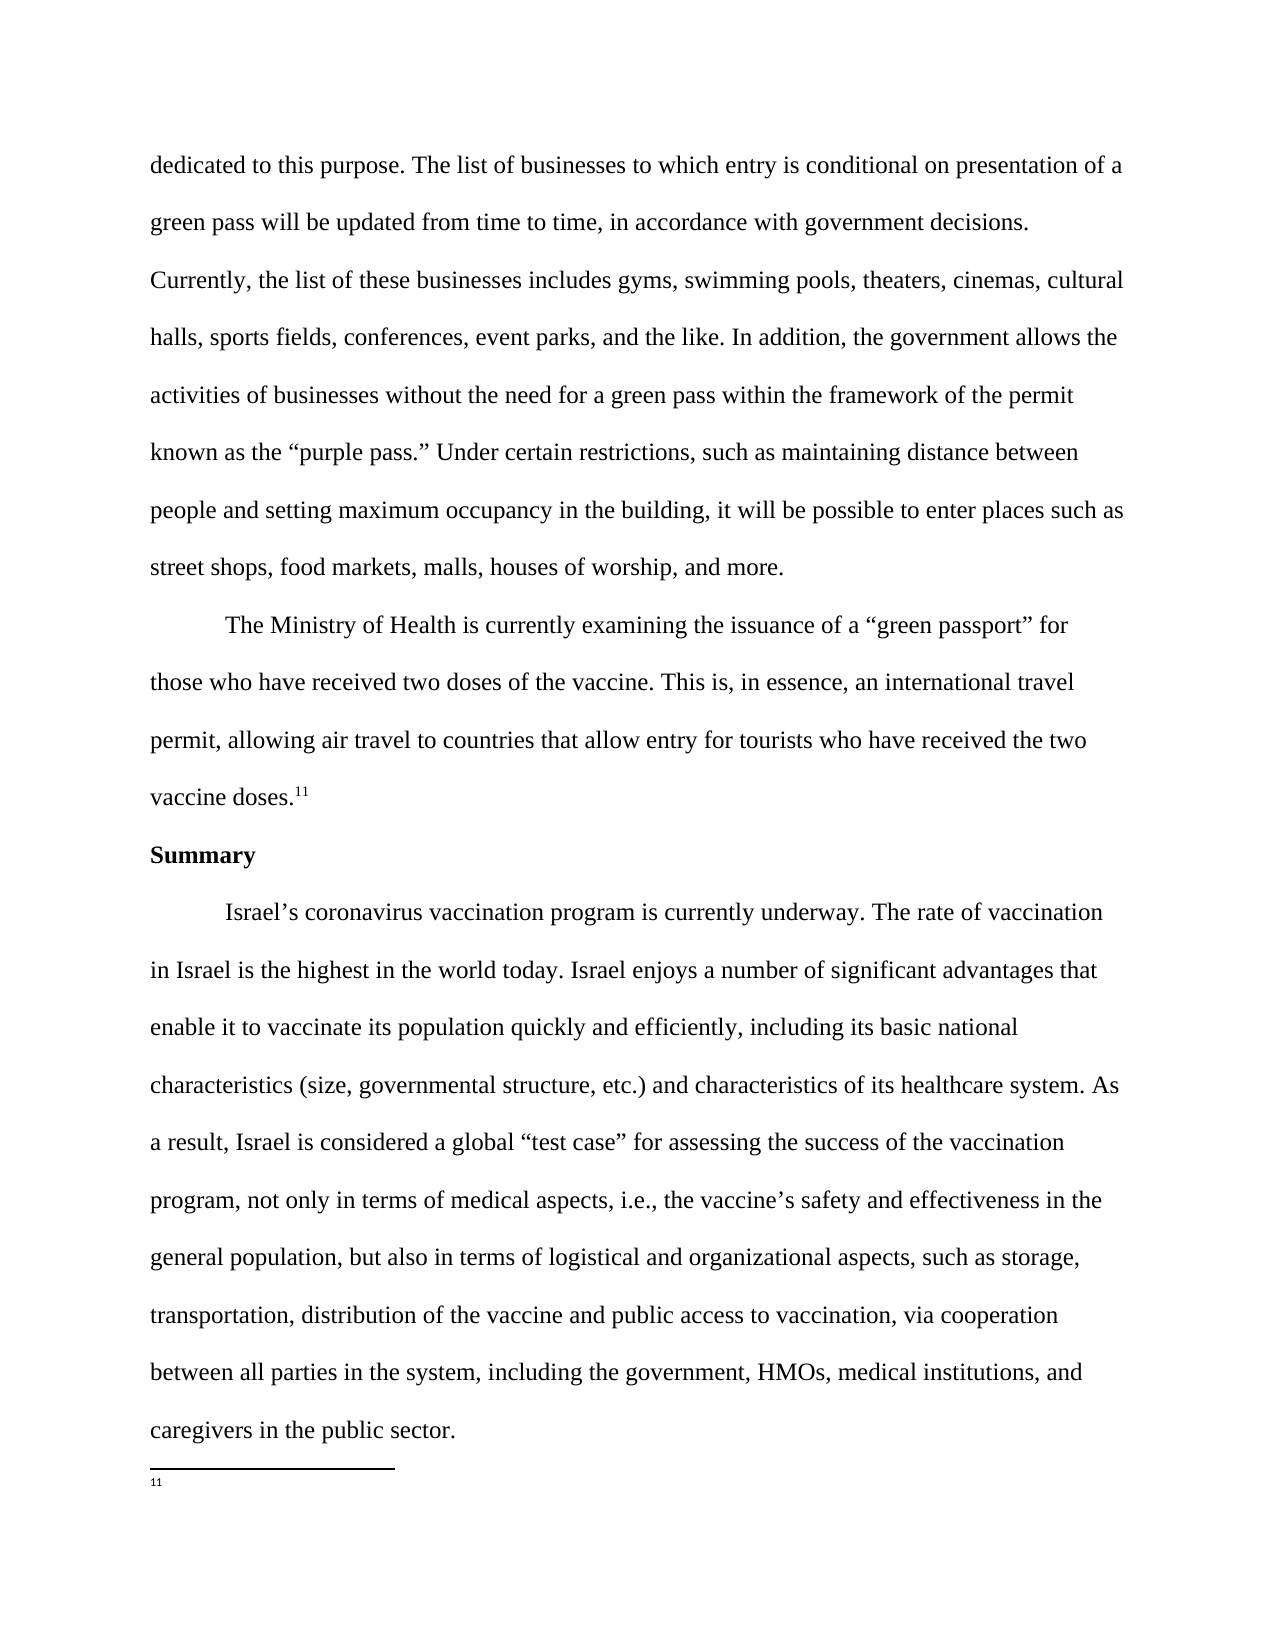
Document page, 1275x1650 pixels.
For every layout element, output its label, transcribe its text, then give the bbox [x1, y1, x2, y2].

text The Ministry of Health is currently examining the issuance of a “green passport” for those who have received two doses of the vaccine. This is, in essence, an international travel permit, allowing air travel to countries that allow entry for tourists who have received the two vaccine doses. [150, 610, 1125, 811]
text Summary [150, 840, 1125, 869]
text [150, 150, 1125, 581]
text Israel’s coronavirus vaccination program is currently underway. The rate of vaccination in Israel is the highest in the world today. Israel enjoys a number of significant advantages that enable it to vaccinate its population quickly and efficiently, including its basic national characteristics (size, governmental structure, etc.) and characteristics of its healthcare system. As a result, Israel is considered a global “test case” for assessing the success of the vaccination program, not only in terms of medical aspects, i.e., the vaccine’s safety and effectiveness in the general population, but also in terms of logistical and organizational aspects, such as storage, transportation, distribution of the vaccine and public access to vaccination, via cooperation between all parties in the system, including the government, HMOs, medical institutions, and caregivers in the public sector. [150, 897, 1125, 1444]
